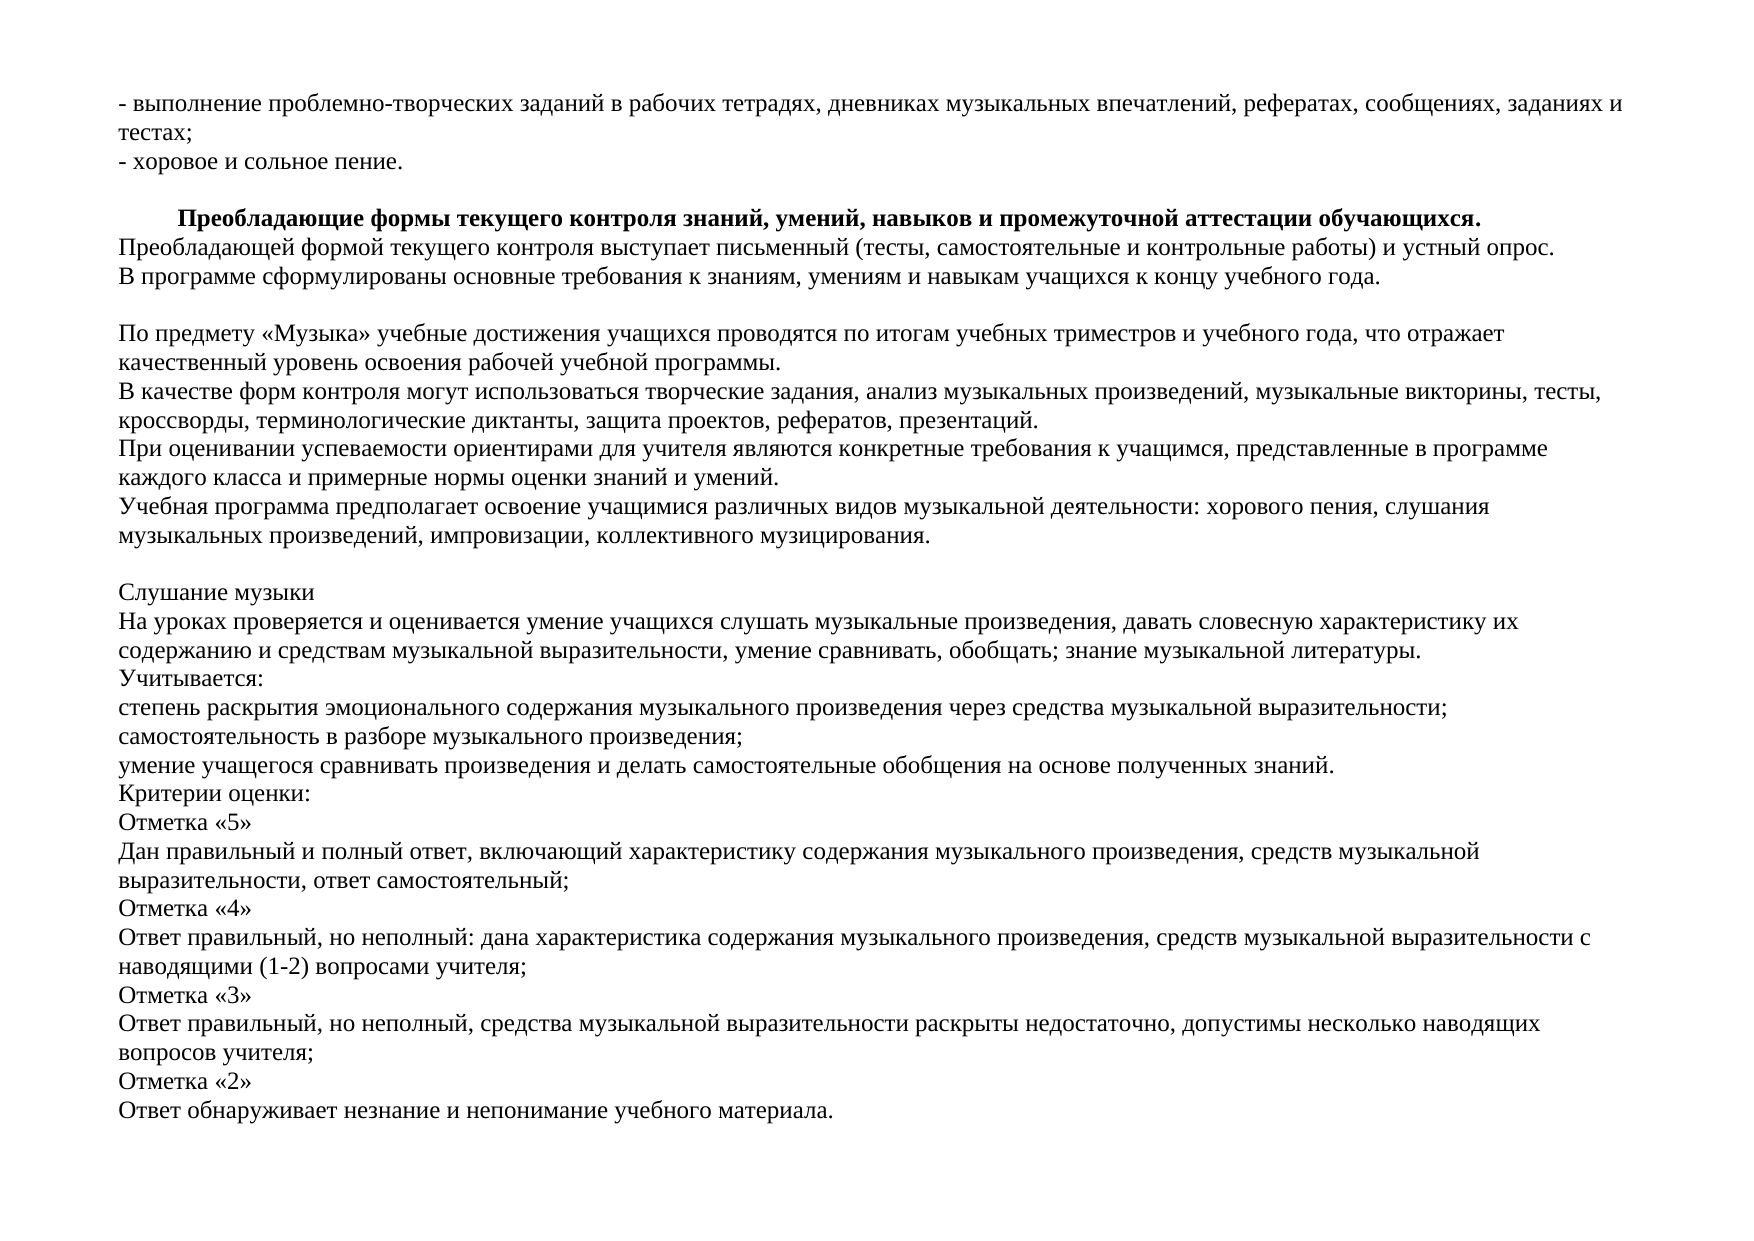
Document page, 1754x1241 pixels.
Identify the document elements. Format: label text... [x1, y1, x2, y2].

text На уроках проверяется и оценивается умение учащихся слушать музыкальные произведения, давать словесную характеристику их содержанию и средствам музыкальной выразительности, умение сравнивать, обобщать; знание музыкальной литературы. [118, 606, 1636, 663]
text - хоровое и сольное пение. [118, 146, 1636, 175]
text Ответ обнаруживает незнание и непонимание учебного материала. [118, 1095, 1636, 1123]
text степень раскрытия эмоционального содержания музыкального произведения через средства музыкальной выразительности; [118, 692, 1636, 721]
text Ответ правильный, но неполный, средства музыкальной выразительности раскрыты недостаточно, допустимы несколько наводящих вопросов учителя; [118, 1008, 1636, 1066]
text - выполнение проблемно-творческих заданий в рабочих тетрадях, дневниках музыкальных впечатлений, рефератах, сообщениях, заданиях и тестах; [118, 88, 1636, 146]
text Слушание музыки [118, 577, 1636, 606]
text Отметка «2» [118, 1066, 1636, 1095]
text Дан правильный и полный ответ, включающий характеристику содержания музыкального произведения, средств музыкальной выразительности, ответ самостоятельный; [118, 836, 1636, 893]
text самостоятельность в разборе музыкального произведения; [118, 721, 1636, 750]
text В качестве форм контроля могут использоваться творческие задания, анализ музыкальных произведений, музыкальные викторины, тесты, кроссворды, терминологические диктанты, защита проектов, рефератов, презентаций. [118, 376, 1636, 433]
text Отметка «5» [118, 807, 1636, 836]
text Учитывается: [118, 663, 1636, 692]
text Отметка «4» [118, 893, 1636, 922]
text Ответ правильный, но неполный: дана характеристика содержания музыкального произведения, средств музыкальной выразительности с наводящими (1-2) вопросами учителя; [118, 922, 1636, 980]
text По предмету «Музыка» учебные достижения учащихся проводятся по итогам учебных триместров и учебного года, что отражает качественный уровень освоения рабочей учебной программы. [118, 318, 1636, 376]
text Учебная программа предполагает освоение учащимися различных видов музыкальной деятельности: хорового пения, слушания музыкальных произведений, импровизации, коллективного музицирования. [118, 491, 1636, 548]
text Критерии оценки: [118, 778, 1636, 807]
text Преобладающие формы текущего контроля знаний, умений, навыков и промежуточной аттестации обучающихся. Преобладающей формой текущего контроля выступает письменный (тесты, самостоятельные и контрольные работы) и устный опрос. [118, 203, 1636, 261]
text При оценивании успеваемости ориентирами для учителя являются конкретные требования к учащимся, представленные в программе каждого класса и примерные нормы оценки знаний и умений. [118, 433, 1636, 491]
text умение учащегося сравнивать произведения и делать самостоятельные обобщения на основе полученных знаний. [118, 750, 1636, 778]
text Отметка «3» [118, 980, 1636, 1008]
text В программе сформулированы основные требования к знаниям, умениям и навыкам учащихся к концу учебного года. [118, 261, 1636, 290]
